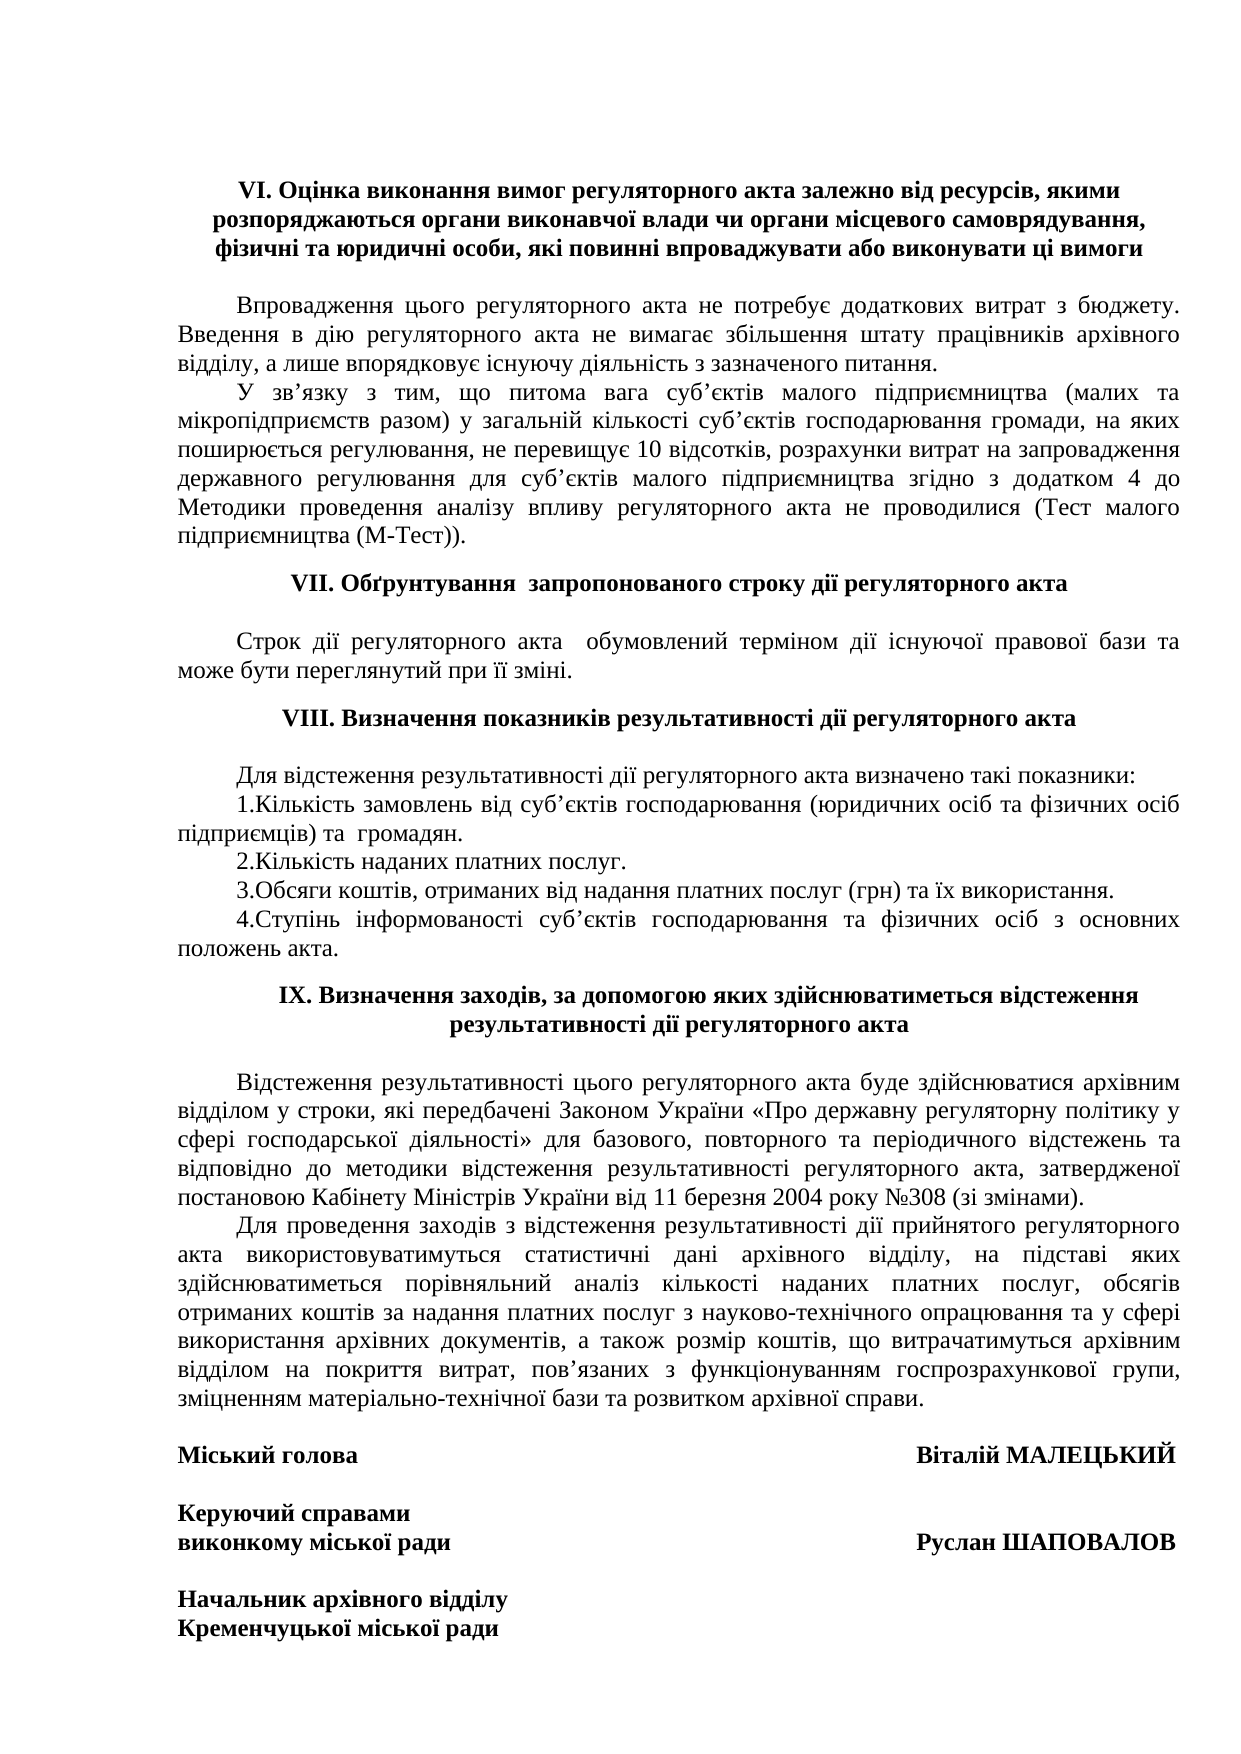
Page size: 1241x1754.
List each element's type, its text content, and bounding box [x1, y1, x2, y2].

text VІІІ. Визначення показників результативності дії регуляторного акта [177, 703, 1181, 731]
text Строк дії регуляторного акта обумовлений терміном дії існуючої правової бази та може бути переглянутий при її зміні. [177, 626, 1181, 683]
text Кременчуцької міської ради [177, 1613, 1181, 1642]
text Впровадження цього регуляторного акта не потребує додаткових витрат з бюджету. Введення в дію регуляторного акта не вимагає збільшення штату працівників архівного відділу, а лише впорядковує існуючу діяльність з зазначеного питання. [177, 291, 1181, 377]
text Для проведення заходів з відстеження результативності дії прийнятого регуляторного акта використовуватимуться статистичні дані архівного відділу, на підставі яких здійснюватиметься порівняльний аналіз кількості наданих платних послуг, обсягів отриманих коштів за надання платних послуг з науково-технічного опрацювання та у сфері використання архівних документів, а також розмір коштів, що витрачатимуться архівним відділом на покриття витрат, пов’язаних з функціонуванням госпрозрахункової групи, зміцненням матеріально-технічної бази та розвитком архівної справи. [177, 1211, 1181, 1412]
text VI. Оцінка виконання вимог регуляторного акта залежно від ресурсів, якими розпоряджаються органи виконавчої влади чи органи місцевого самоврядування, фізичні та юридичні особи, які повинні впроваджувати або виконувати ці вимоги [177, 176, 1181, 262]
text 2.Кількість наданих платних послуг. [177, 846, 1181, 875]
text Для відстеження результативності дії регуляторного акта визначено такі показники: [177, 760, 1181, 789]
text 3.Обсяги коштів, отриманих від надання платних послуг (грн) та їх використання. [177, 875, 1181, 904]
text У зв’язку з тим, що питома вага суб’єктів малого підприємництва (малих та мікропідприємств разом) у загальній кількості суб’єктів господарювання громади, на яких поширюється регулювання, не перевищує 10 відсотків, розрахунки витрат на запровадження державного регулювання для суб’єктів малого підприємництва згідно з додатком 4 до Методики проведення аналізу впливу регуляторного акта не проводилися (Тест малого підприємництва (М-Тест)). [177, 377, 1181, 549]
text Міський голова Віталій МАЛЕЦЬКИЙ [177, 1441, 1181, 1469]
text VІI. Обґрунтування запропонованого строку дії регуляторного акта [177, 568, 1181, 597]
text виконкому міської ради Руслан ШАПОВАЛОВ [177, 1527, 1181, 1556]
list 1.Кількість замовлень від суб’єктів господарювання (юридичних осіб та фізичних осіб підприємців) та громадян. [177, 789, 1181, 846]
text IХ. Визначення заходів, за допомогою яких здійснюватиметься відстеження результативності дії регуляторного акта [177, 981, 1181, 1038]
text Відстеження результативності цього регуляторного акта буде здійснюватися архівним відділом у строки, які передбачені Законом України «Про державну регуляторну політику у сфері господарської діяльності» для базового, повторного та періодичного відстежень та відповідно до методики відстеження результативності регуляторного акта, затвердженої постановою Кабінету Міністрів України від 11 березня 2004 року №308 (зі змінами). [177, 1067, 1181, 1211]
text 4.Ступінь інформованості суб’єктів господарювання та фізичних осіб з основних положень акта. [177, 904, 1181, 961]
text Начальник архівного відділу [177, 1584, 1181, 1613]
text Керуючий справами [177, 1498, 1181, 1527]
